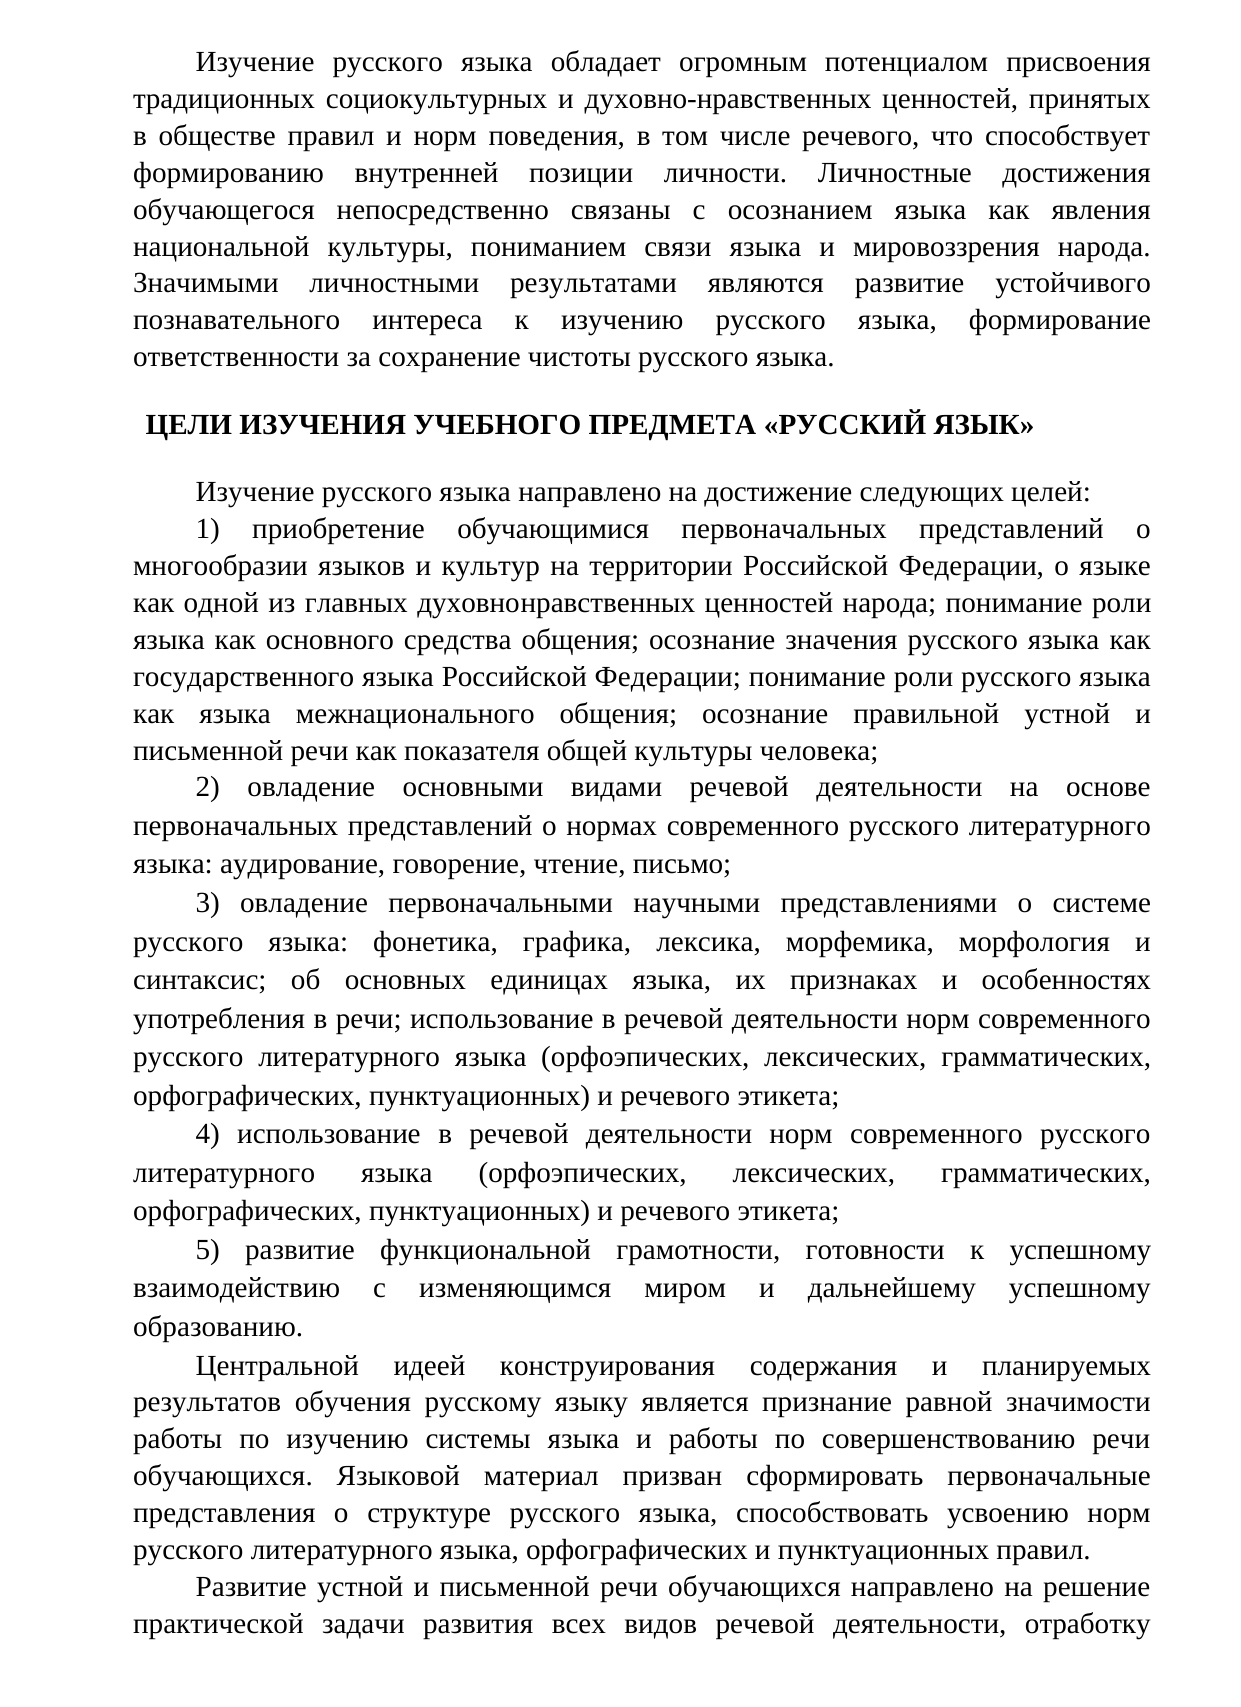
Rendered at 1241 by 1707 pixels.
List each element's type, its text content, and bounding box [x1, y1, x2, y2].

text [133, 1569, 1152, 1639]
text 5) развитие функциональной грамотности, готовности к успешному взаимодействию с изменяющимся миром и дальнейшему успешному образованию. [133, 1232, 1152, 1343]
text 4) использование в речевой деятельности норм современного русского литературного языка (орфоэпических, лексических, грамматических, орфографических, пунктуационных) и речевого этикета; [133, 1116, 1152, 1227]
text 1) приобретение обучающимися первоначальных представлений о многообразии языков и культур на территории Российской Федерации, о языке как одной из главных духовно­нравственных ценностей народа; понимание роли языка как основного средства общения; осознание значения русского языка как государственного языка Российской Федерации; понимание роли русского языка как языка межнационального общения; осознание правильной устной и письменной речи как показателя общей культуры человека; [133, 511, 1152, 766]
text 3) овладение первоначальными научными представлениями о системе русского языка: фонетика, графика, лексика, морфемика, морфология и синтаксис; об основных единицах языка, их признаках и особенностях употребления в речи; использование в речевой деятельности норм современного русского литературного языка (орфоэпических, лексических, грамматических, орфографических, пунктуационных) и речевого этикета; [133, 885, 1152, 1111]
text Центральной идеей конструирования содержания и планируемых результатов обучения русскому языку является признание равной значимости работы по изучению системы языка и работы по совершенствованию речи обучающихся. Языковой материал призван сформировать первоначальные представления о структуре русского языка, способствовать усвоению норм русского литературного языка, орфографических и пунктуационных правил. [133, 1348, 1152, 1566]
text Изучение русского языка направлено на достижение следующих целей: [133, 474, 1152, 508]
text Изучение русского языка обладает огромным потенциалом присвоения традиционных социокультурных и духовно-нравственных ценностей, принятых в обществе правил и норм поведения, в том числе речевого, что способствует формированию внутренней позиции личности. Личностные достижения обучающегося непосредственно связаны с осознанием языка как явления национальной культуры, пониманием связи языка и мировоззрения народа. Значимыми личностными результатами являются развитие устойчивого познавательного интереса к изучению русского языка, формирование ответственности за сохранение чистоты русского языка. [133, 44, 1152, 373]
text 2) овладение основными видами речевой деятельности на основе первоначальных представлений о нормах современного русского литературного языка: аудирование, говорение, чтение, письмо; [133, 769, 1152, 880]
text ЦЕЛИ ИЗУЧЕНИЯ УЧЕБНОГО ПРЕДМЕТА «РУССКИЙ ЯЗЫК» [145, 407, 1152, 441]
